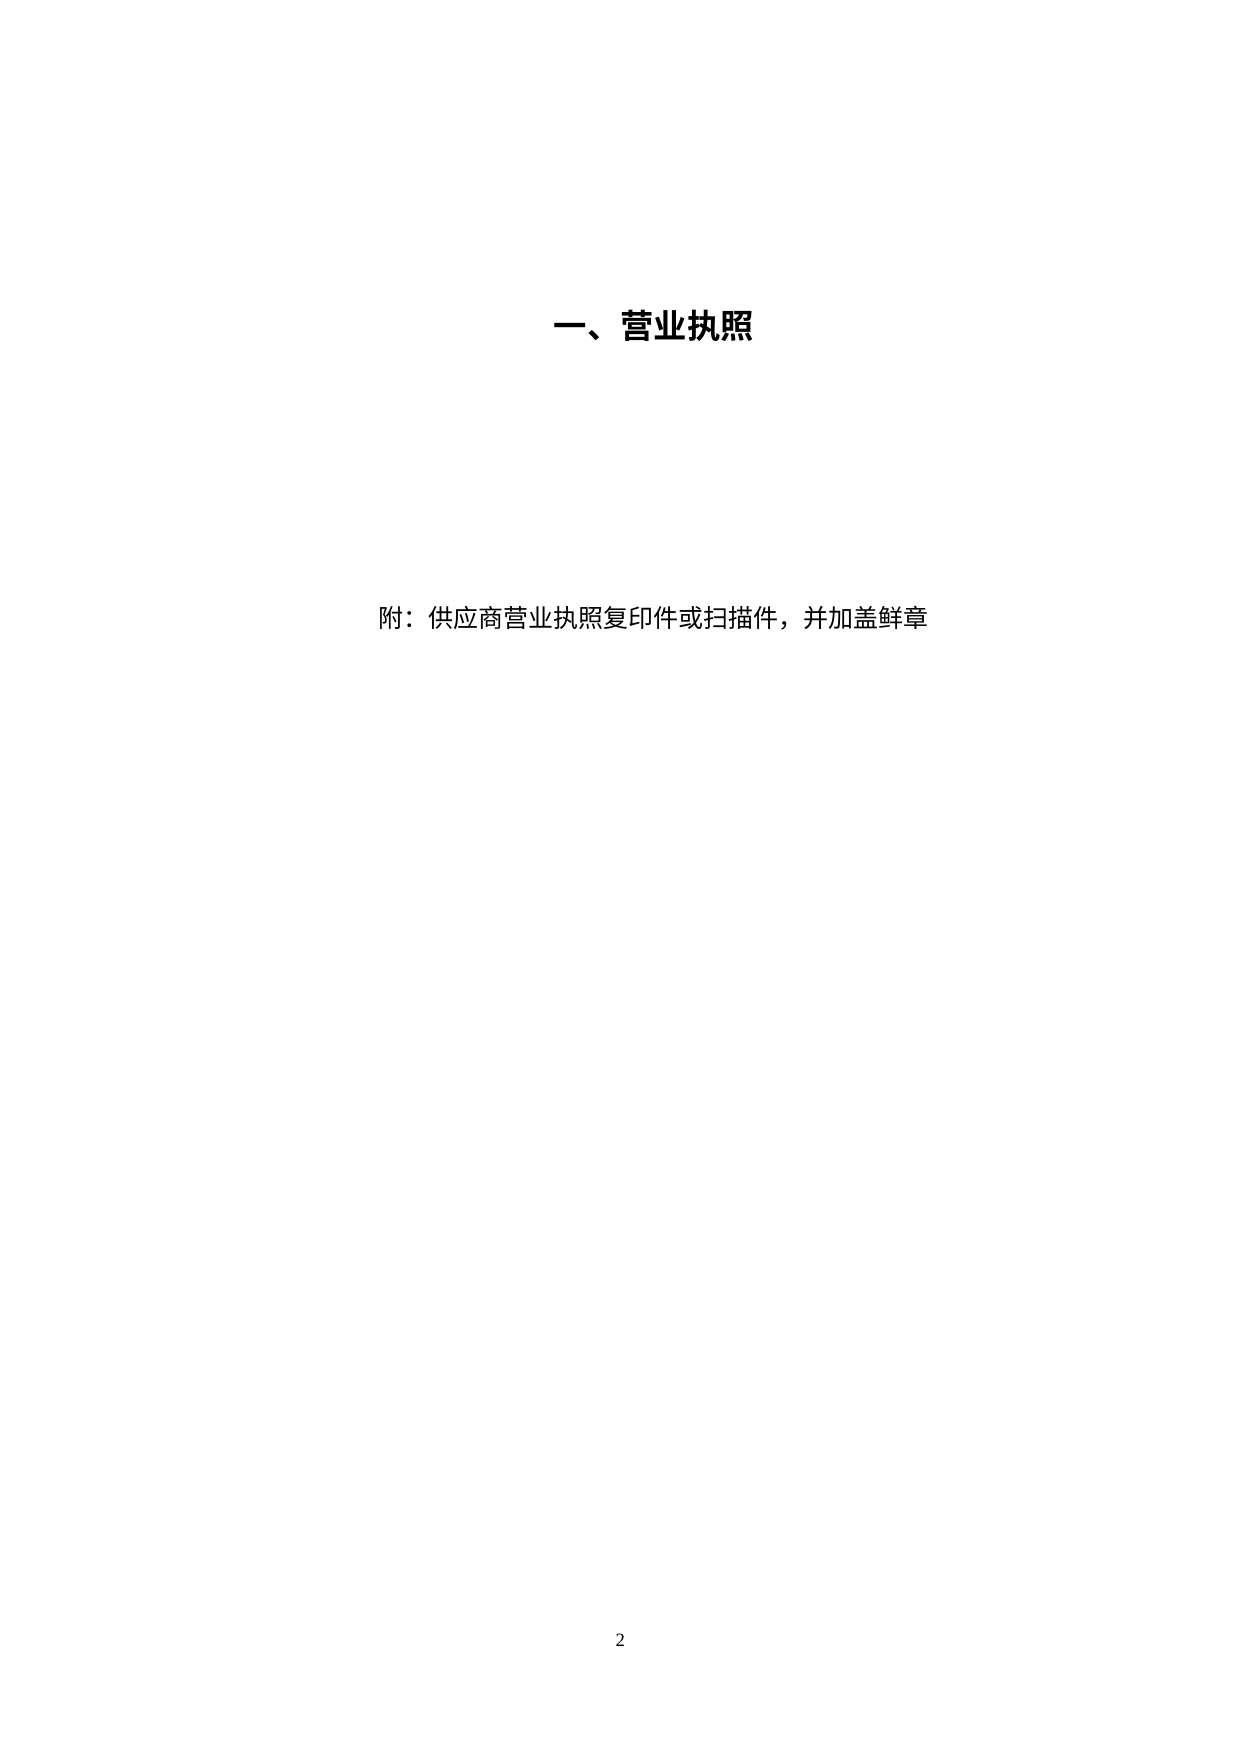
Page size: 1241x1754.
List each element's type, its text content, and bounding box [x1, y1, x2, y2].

text 一、营业执照 [187, 292, 1053, 357]
text 附：供应商营业执照复印件或扫描件，并加盖鲜章 [187, 584, 1053, 649]
